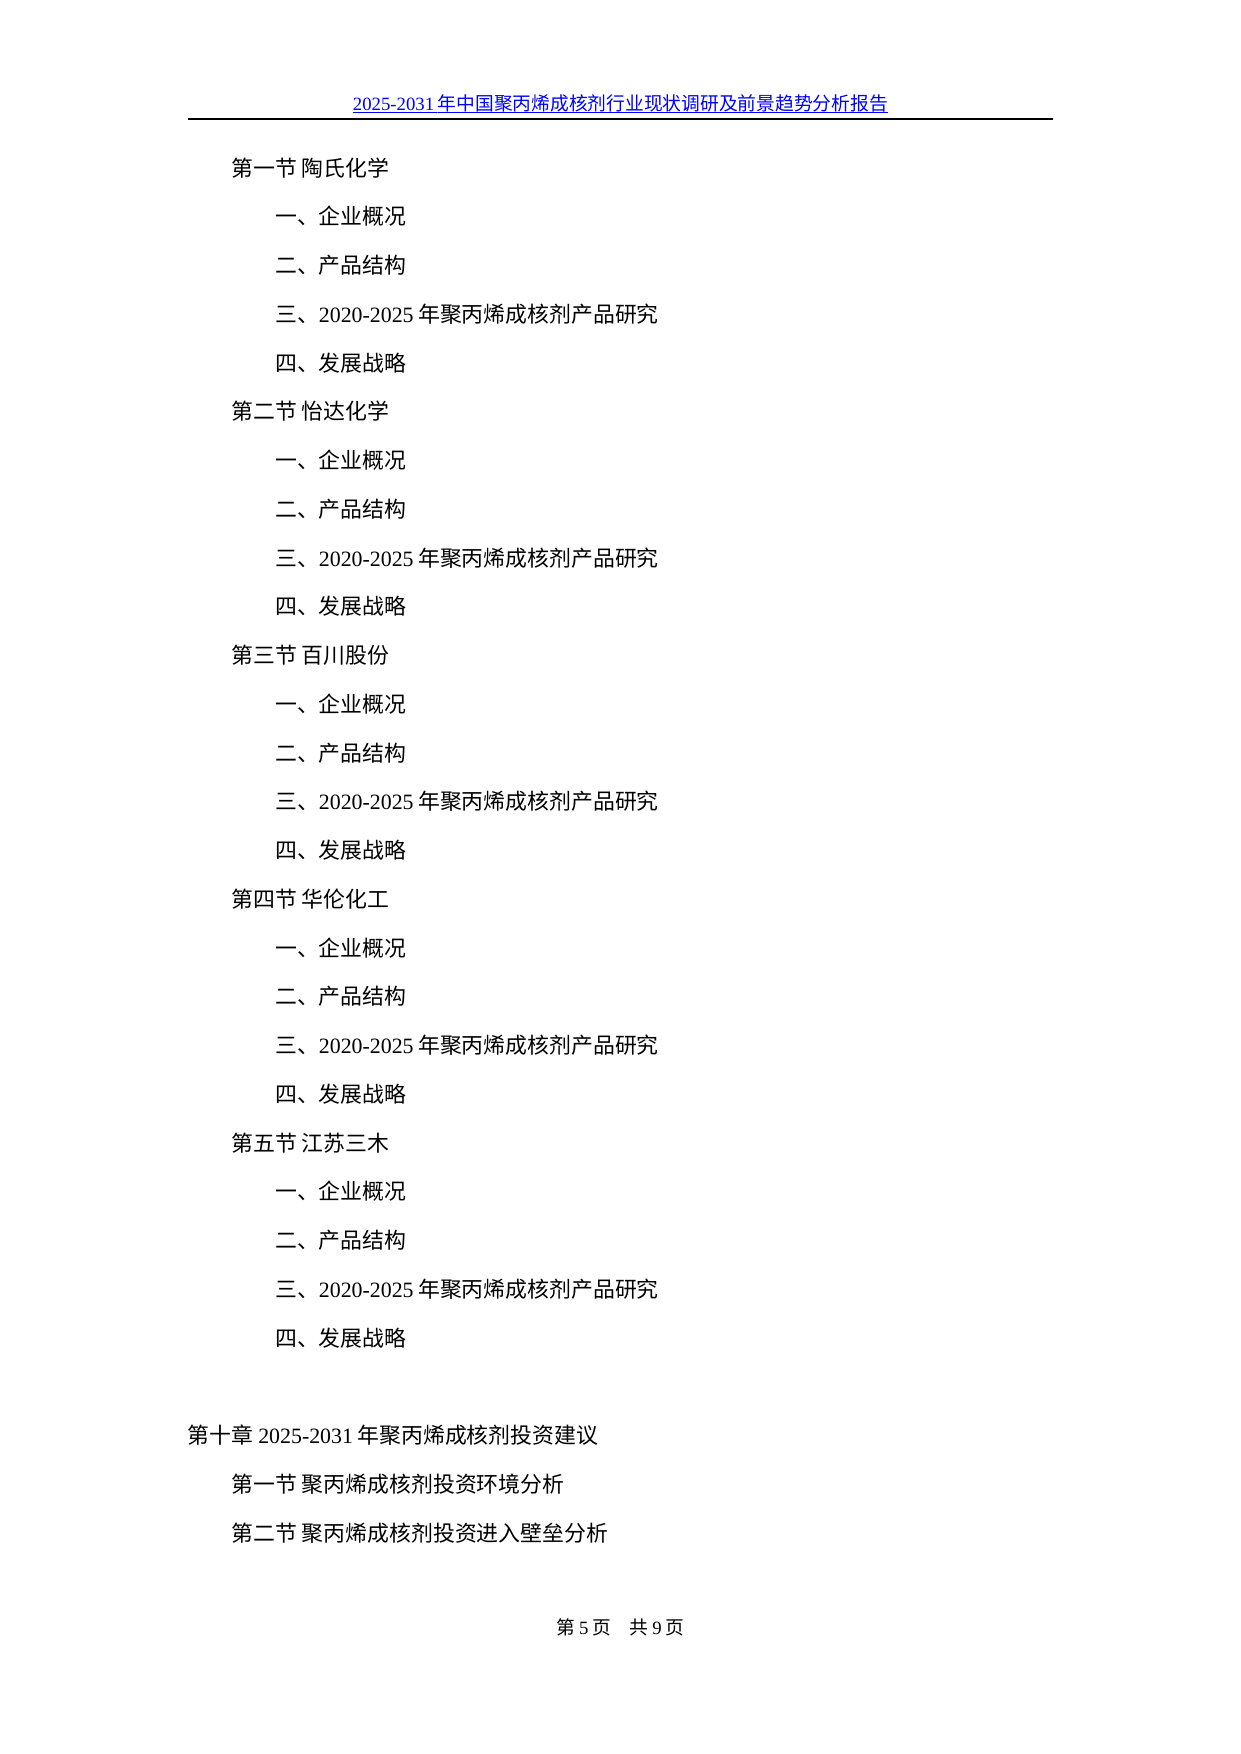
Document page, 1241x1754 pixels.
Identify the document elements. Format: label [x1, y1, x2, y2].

text [187, 150, 1053, 1548]
